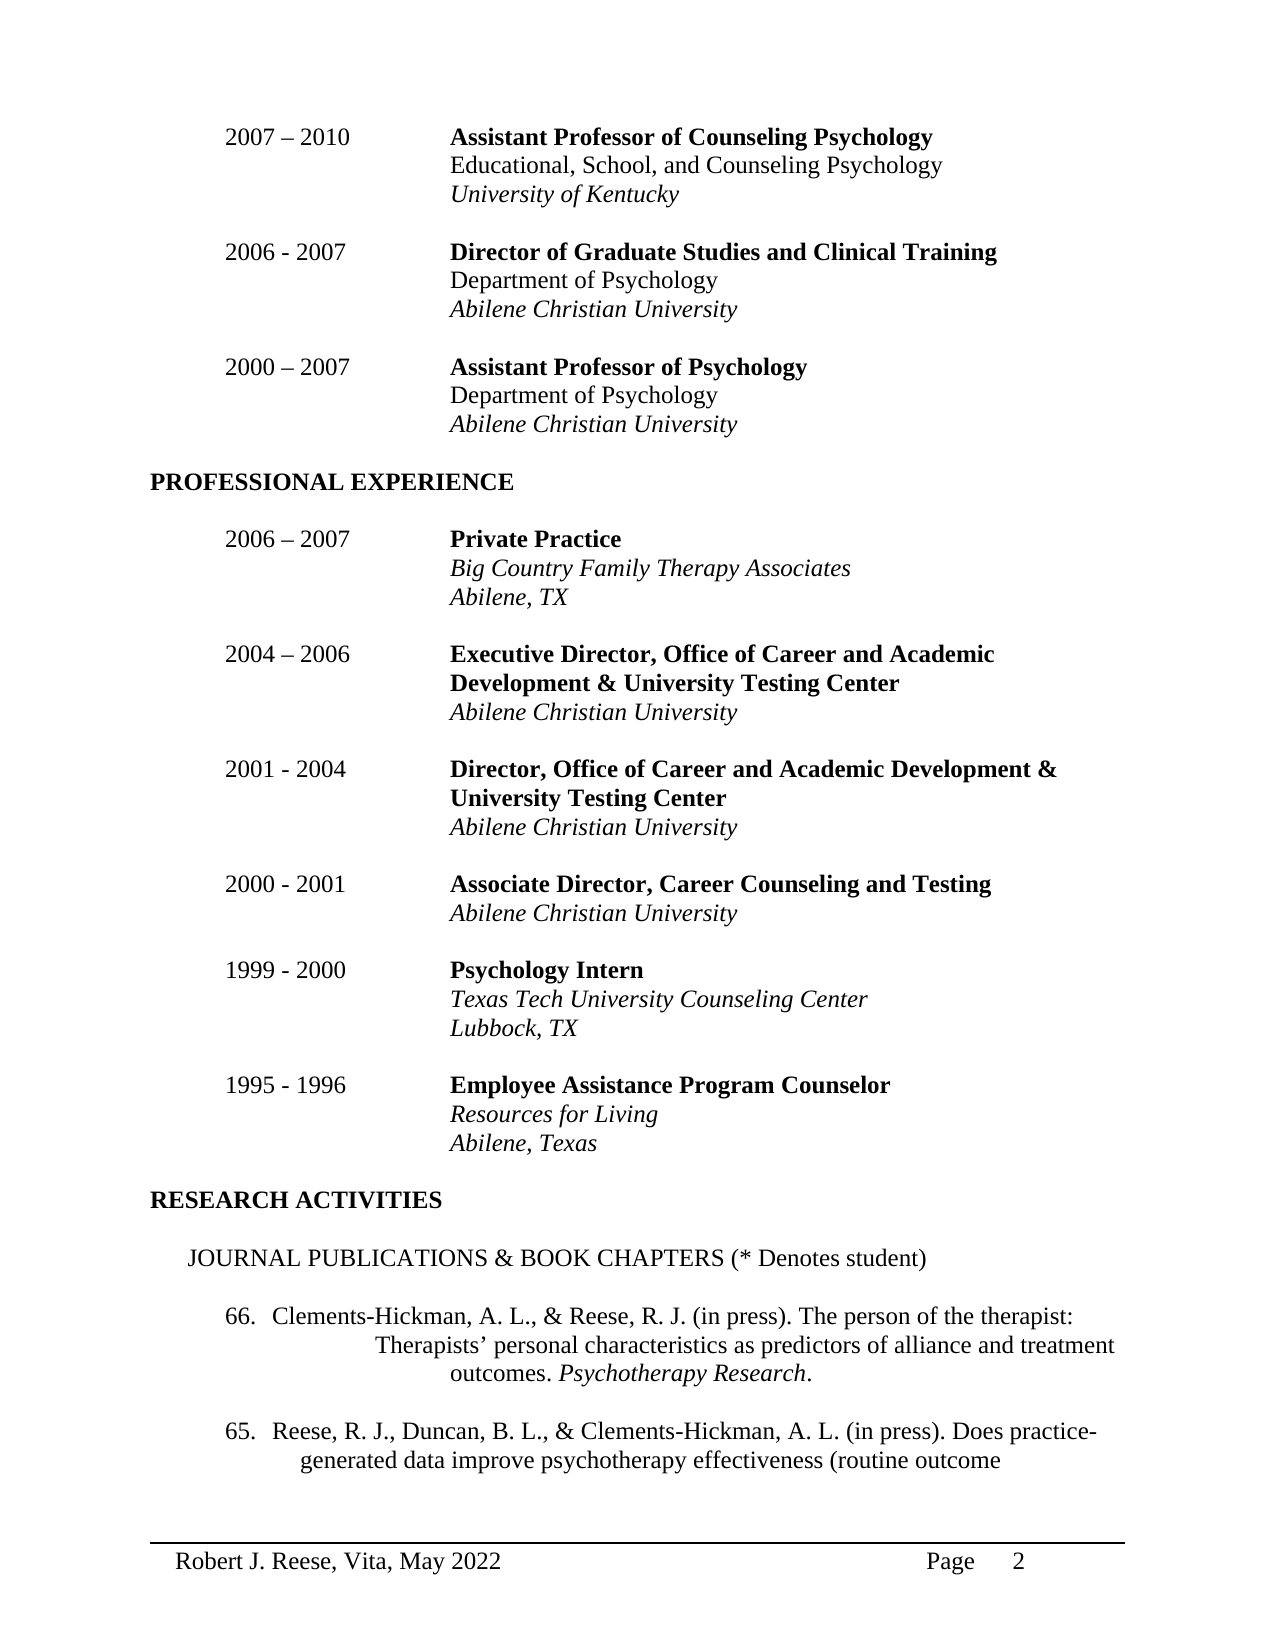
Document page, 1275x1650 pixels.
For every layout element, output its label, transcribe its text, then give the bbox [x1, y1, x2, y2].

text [150, 151, 1125, 179]
text Department of Psychology [150, 266, 1125, 294]
text 2000 - 2001 Associate Director, Career Counseling and Testing [150, 869, 1125, 898]
text 1999 - 2000 Psychology Intern [150, 956, 1125, 984]
text RESEARCH ACTIVITIES [150, 1186, 1125, 1214]
text Department of Psychology [150, 381, 1125, 409]
text JOURNAL PUBLICATIONS & BOOK CHAPTERS (* Denotes student) [150, 1243, 1125, 1272]
text University Testing Center [150, 783, 1125, 812]
text Development & University Testing Center [150, 668, 1125, 697]
text 2000 – 2007 Assistant Professor of Psychology [150, 352, 1125, 381]
text 2006 – 2007 Private Practice [150, 524, 1125, 553]
text 66. Clements-Hickman, A. L., & Reese, R. J. (in press). The person of the therapist: Therapists’ personal characteristics as predictors of alliance and treatment outcomes. Psychotherapy Research. [150, 1301, 1125, 1387]
text 2001 - 2004 Director, Office of Career and Academic Development & [150, 754, 1125, 783]
text 1995 - 1996 Employee Assistance Program Counselor [150, 1071, 1125, 1099]
text 2004 – 2006 Executive Director, Office of Career and Academic [150, 639, 1125, 668]
text PROFESSIONAL EXPERIENCE [150, 467, 1125, 496]
text 65. Reese, R. J., Duncan, B. L., & Clements-Hickman, A. L. (in press). Does practice-generated data improve psychotherapy effectiveness (routine outcome [225, 1416, 1125, 1474]
text Resources for Living [150, 1099, 1125, 1128]
text 2007 – 2010 Assistant Professor of Counseling Psychology [225, 122, 1125, 151]
text Abilene Christian University [150, 409, 1125, 438]
text Abilene Christian University [375, 294, 1125, 323]
text Big Country Family Therapy Associates [150, 553, 1125, 582]
text 2006 - 2007 Director of Graduate Studies and Clinical Training [150, 237, 1125, 266]
